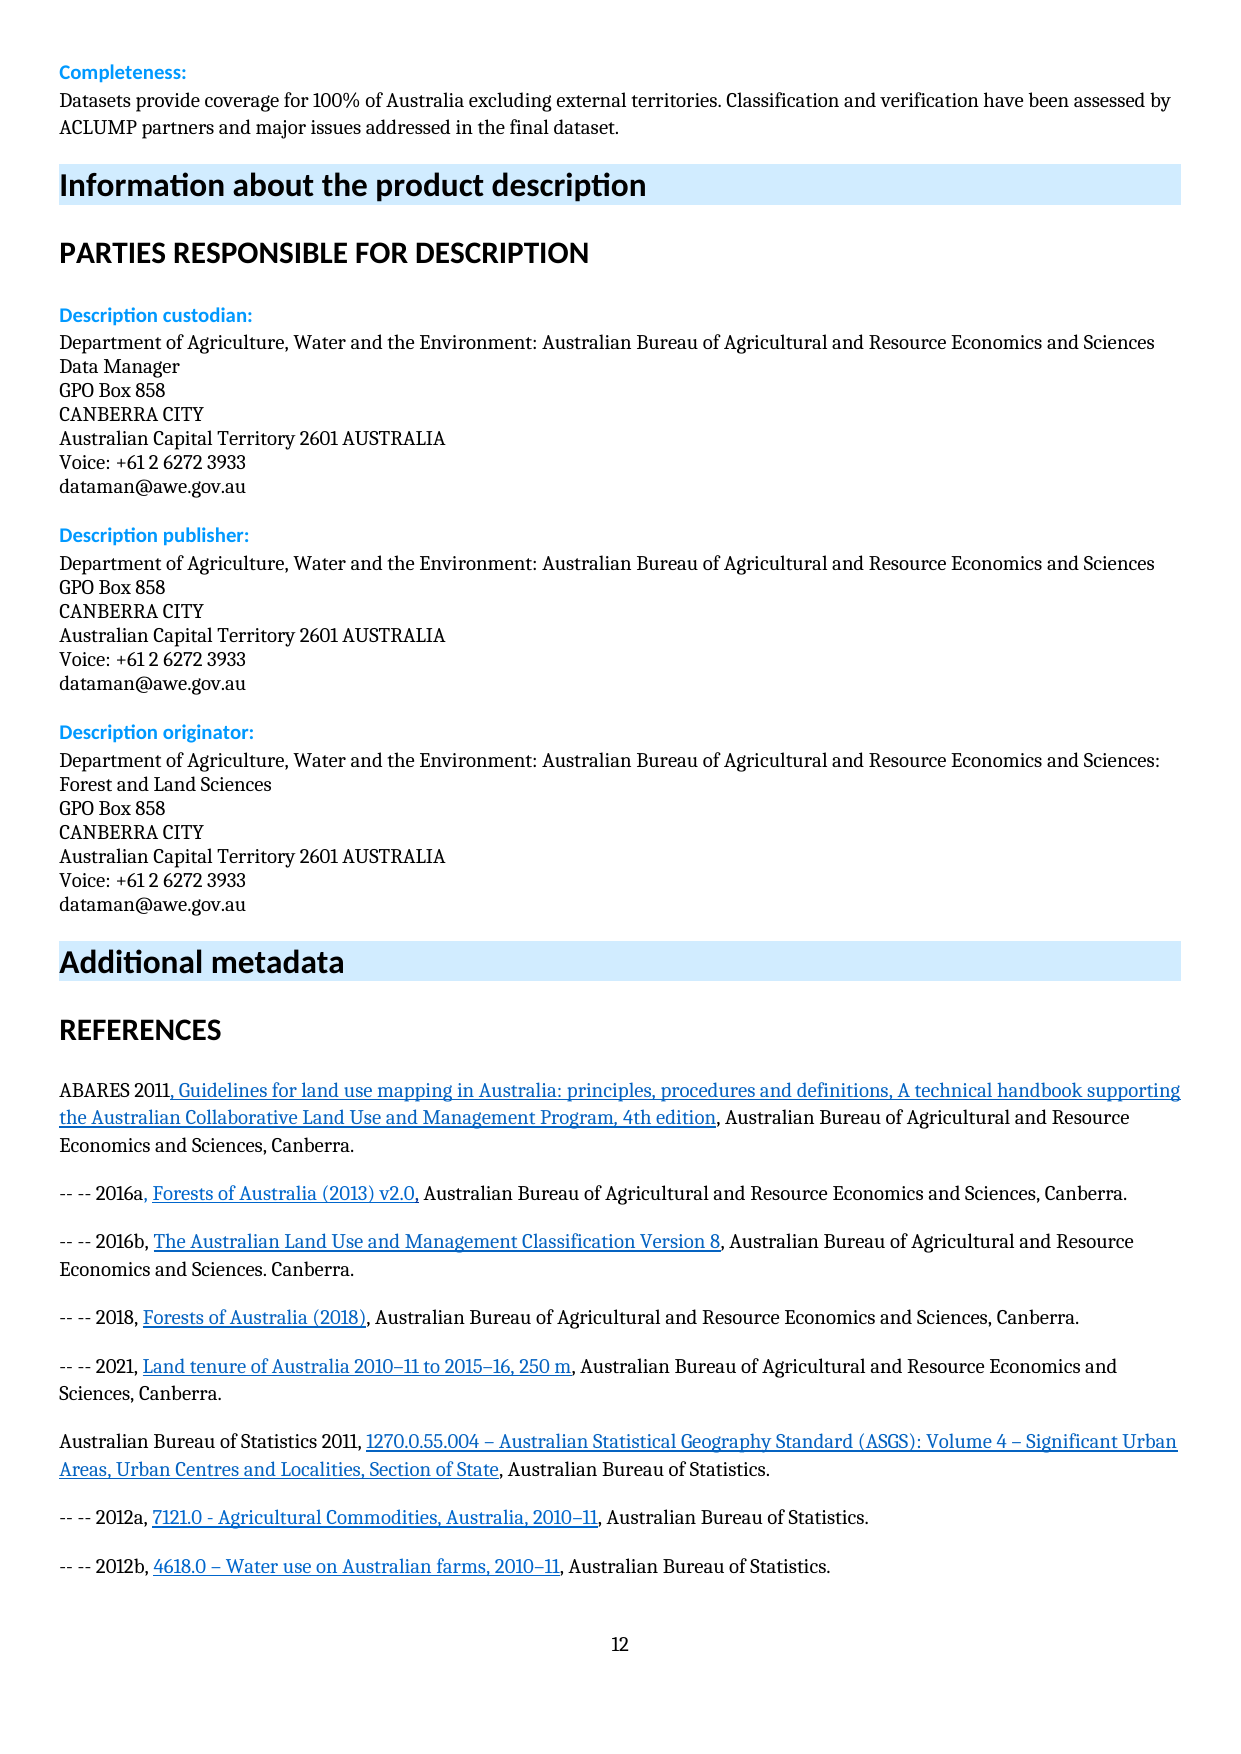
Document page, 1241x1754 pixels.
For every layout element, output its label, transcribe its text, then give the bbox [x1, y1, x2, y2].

subtitle Information about the product description [59, 164, 1181, 205]
text Australian Bureau of Statistics 2011, 1270.0.55.004 – Australian Statistical Geography Standard (ASGS): Volume 4 – Significant Urban Areas, Urban Centres and Localities, Section of State, Australian Bureau of Statistics. [59, 1430, 1181, 1482]
text -- -- 2012b, 4618.0 – Water use on Australian farms, 2010–11, Australian Bureau of Statistics. [59, 1554, 1181, 1578]
text dataman@awe.gov.au [59, 475, 1181, 499]
text -- -- 2018, Forests of Australia (2018), Australian Bureau of Agricultural and Resource Economics and Sciences, Canberra. [59, 1306, 1181, 1330]
text ABARES 2011, Guidelines for land use mapping in Australia: principles, procedures and definitions, A technical handbook supporting the Australian Collaborative Land Use and Management Program, 4th edition, Australian Bureau of Agricultural and Resource Economics and Sciences, Canberra. [59, 1078, 1181, 1157]
text Datasets provide coverage for 100% of Australia excluding external territories. Classification and verification have been assessed by ACLUMP partners and major issues addressed in the final dataset. [59, 88, 1181, 140]
text dataman@awe.gov.au [59, 672, 1181, 696]
text -- -- 2021, Land tenure of Australia 2010–11 to 2015–16, 250 m, Australian Bureau of Agricultural and Resource Economics and Sciences, Canberra. [59, 1354, 1181, 1406]
text -- -- 2016b, The Australian Land Use and Management Classification Version 8, Australian Bureau of Agricultural and Resource Economics and Sciences. Canberra. [59, 1230, 1181, 1282]
subtitle References [59, 1010, 1181, 1048]
text -- -- 2016a, Forests of Australia (2013) v2.0, Australian Bureau of Agricultural and Resource Economics and Sciences, Canberra. [59, 1182, 1181, 1206]
text Department of Agriculture, Water and the Environment: Australian Bureau of Agricultural and Resource Economics and Sciences: Forest and Land Sciences GPO Box 858 CANBERRA CITY Australian Capital Territory 2601 AUSTRALIA Voice: +61 2 6272 3933 [59, 749, 1181, 892]
text Department of Agriculture, Water and the Environment: Australian Bureau of Agricultural and Resource Economics and Sciences GPO Box 858 CANBERRA CITY Australian Capital Territory 2601 AUSTRALIA Voice: +61 2 6272 3933 [59, 552, 1181, 672]
text Department of Agriculture, Water and the Environment: Australian Bureau of Agricultural and Resource Economics and Sciences Data Manager GPO Box 858 CANBERRA CITY Australian Capital Territory 2601 AUSTRALIA Voice: +61 2 6272 3933 [59, 331, 1181, 475]
subtitle Description publisher: [59, 523, 1181, 548]
text -- -- 2012a, 7121.0 - Agricultural Commodities, Australia, 2010–11, Australian Bureau of Statistics. [59, 1506, 1181, 1530]
subtitle Parties responsible for description [59, 233, 1181, 271]
subtitle Description custodian: [59, 302, 1181, 327]
text dataman@awe.gov.au [59, 892, 1181, 916]
subtitle Additional metadata [59, 941, 1181, 981]
subtitle Description originator: [59, 719, 1181, 745]
subtitle Completeness: [59, 59, 1181, 84]
